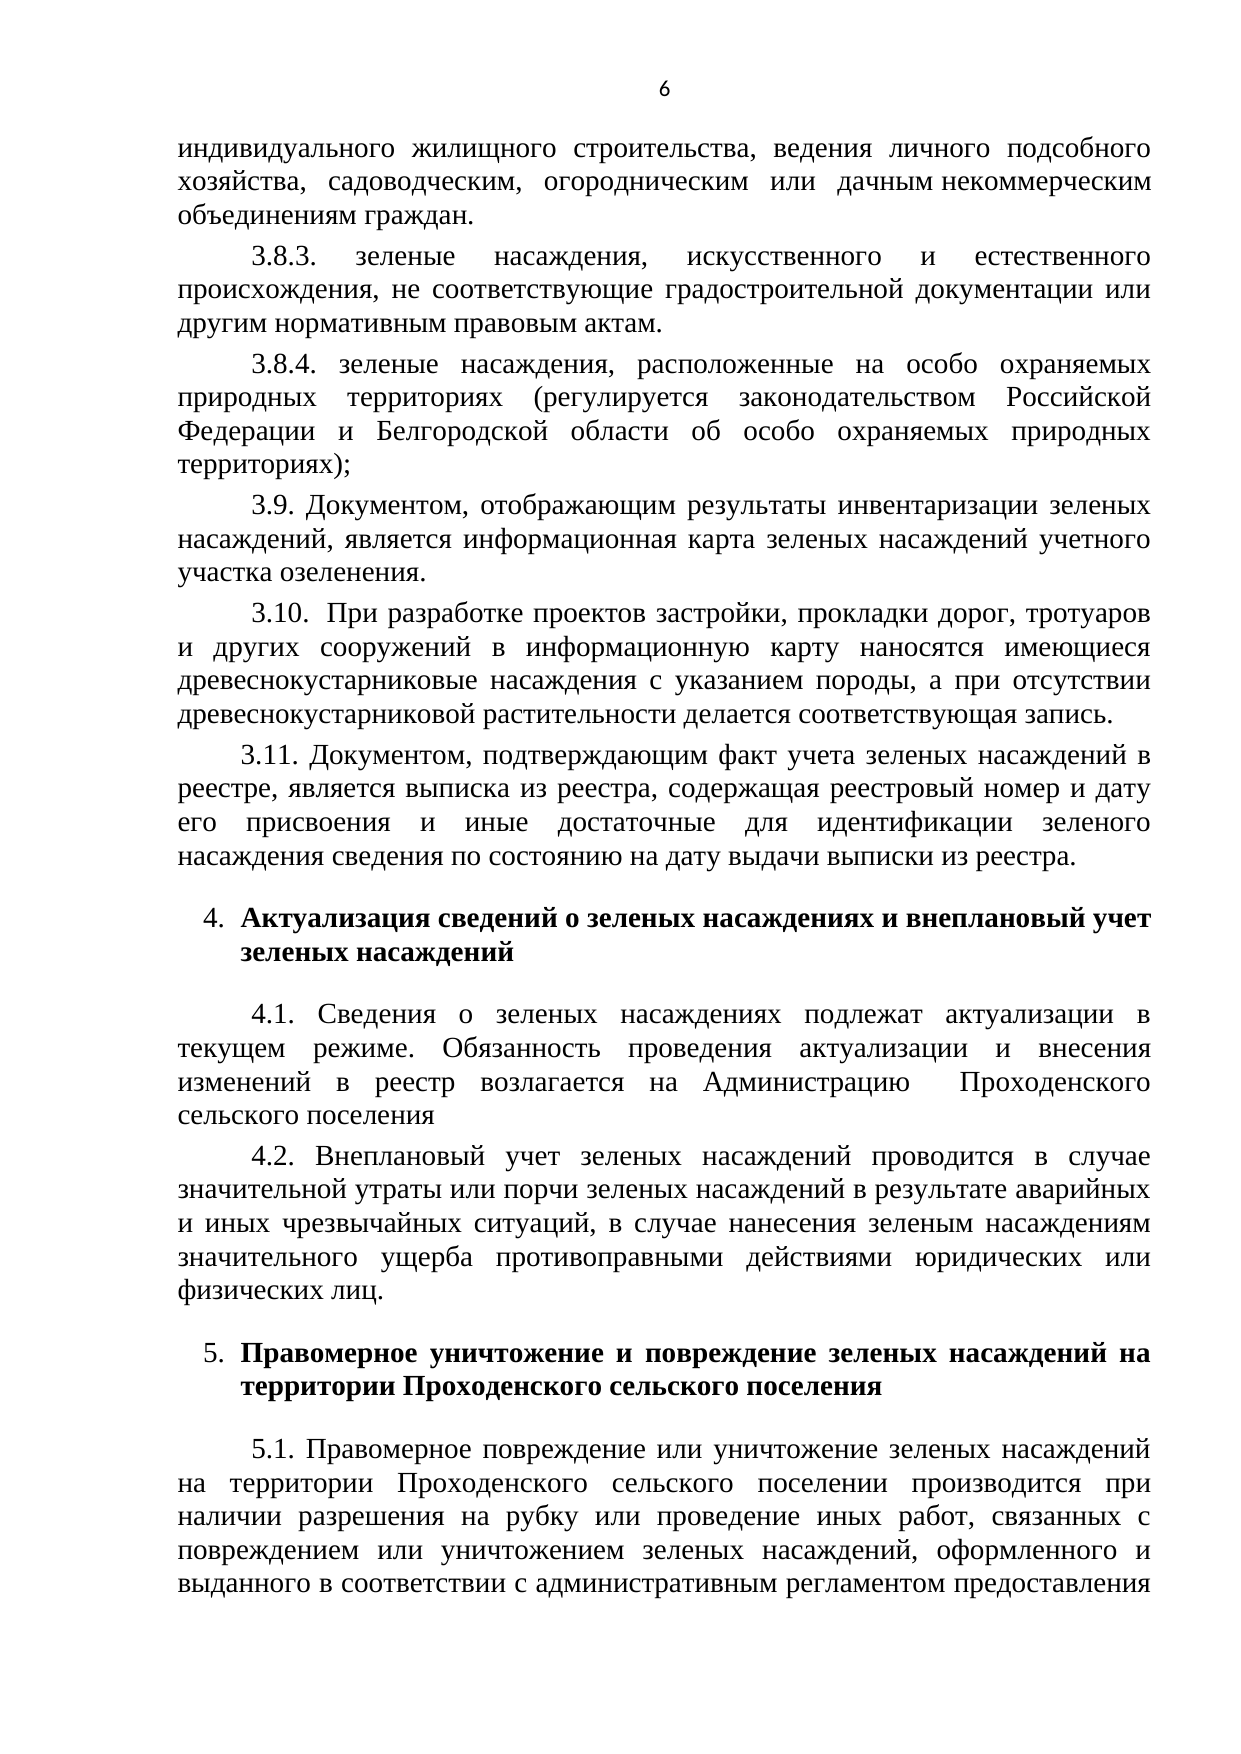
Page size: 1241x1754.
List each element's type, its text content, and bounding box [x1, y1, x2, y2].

text 4.1. Сведения о зеленых насаждениях подлежат актуализации в текущем режиме. Обязанность проведения актуализации и внесения изменений в реестр возлагается на Администрацию Проходенского сельского поселения [177, 997, 1152, 1131]
list Актуализация сведений о зеленых насаждениях и внеплановый учет зеленых насаждений [203, 900, 1152, 967]
text 3.10. При разработке проектов застройки, прокладки дорог, тротуаров и других сооружений в информационную карту наносятся имеющиеся древеснокустарниковые насаждения с указанием породы, а при отсутствии древеснокустарниковой растительности делается соответствующая запись. [177, 595, 1152, 729]
text 3.9. Документом, отображающим результаты инвентаризации зеленых насаждений, является информационная карта зеленых насаждений учетного участка озеленения. [177, 487, 1152, 588]
text 4.2. Внеплановый учет зеленых насаждений проводится в случае значительной утраты или порчи зеленых насаждений в результате аварийных и иных чрезвычайных ситуаций, в случае нанесения зеленым насаждениям значительного ущерба противоправными действиями юридических или физических лиц. [177, 1138, 1152, 1306]
text 3.8.3. зеленые насаждения, искусственного и естественного происхождения, не соответствующие градостроительной документации или другим нормативным правовым актам. [177, 238, 1152, 338]
list Правомерное уничтожение и повреждение зеленых насаждений на территории Проходенского сельского поселения [203, 1335, 1152, 1402]
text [177, 1431, 1152, 1599]
text 3.11. Документом, подтверждающим факт учета зеленых насаждений в реестре, является выписка из реестра, содержащая реестровый номер и дату его присвоения и иные достаточные для идентификации зеленого насаждения сведения по состоянию на дату выдачи выписки из реестра. [177, 737, 1152, 871]
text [177, 130, 1152, 230]
text 3.8.4. зеленые насаждения, расположенные на особо охраняемых природных территориях (регулируется законодательством Российской Федерации и Белгородской области об особо охраняемых природных территориях); [177, 346, 1152, 480]
